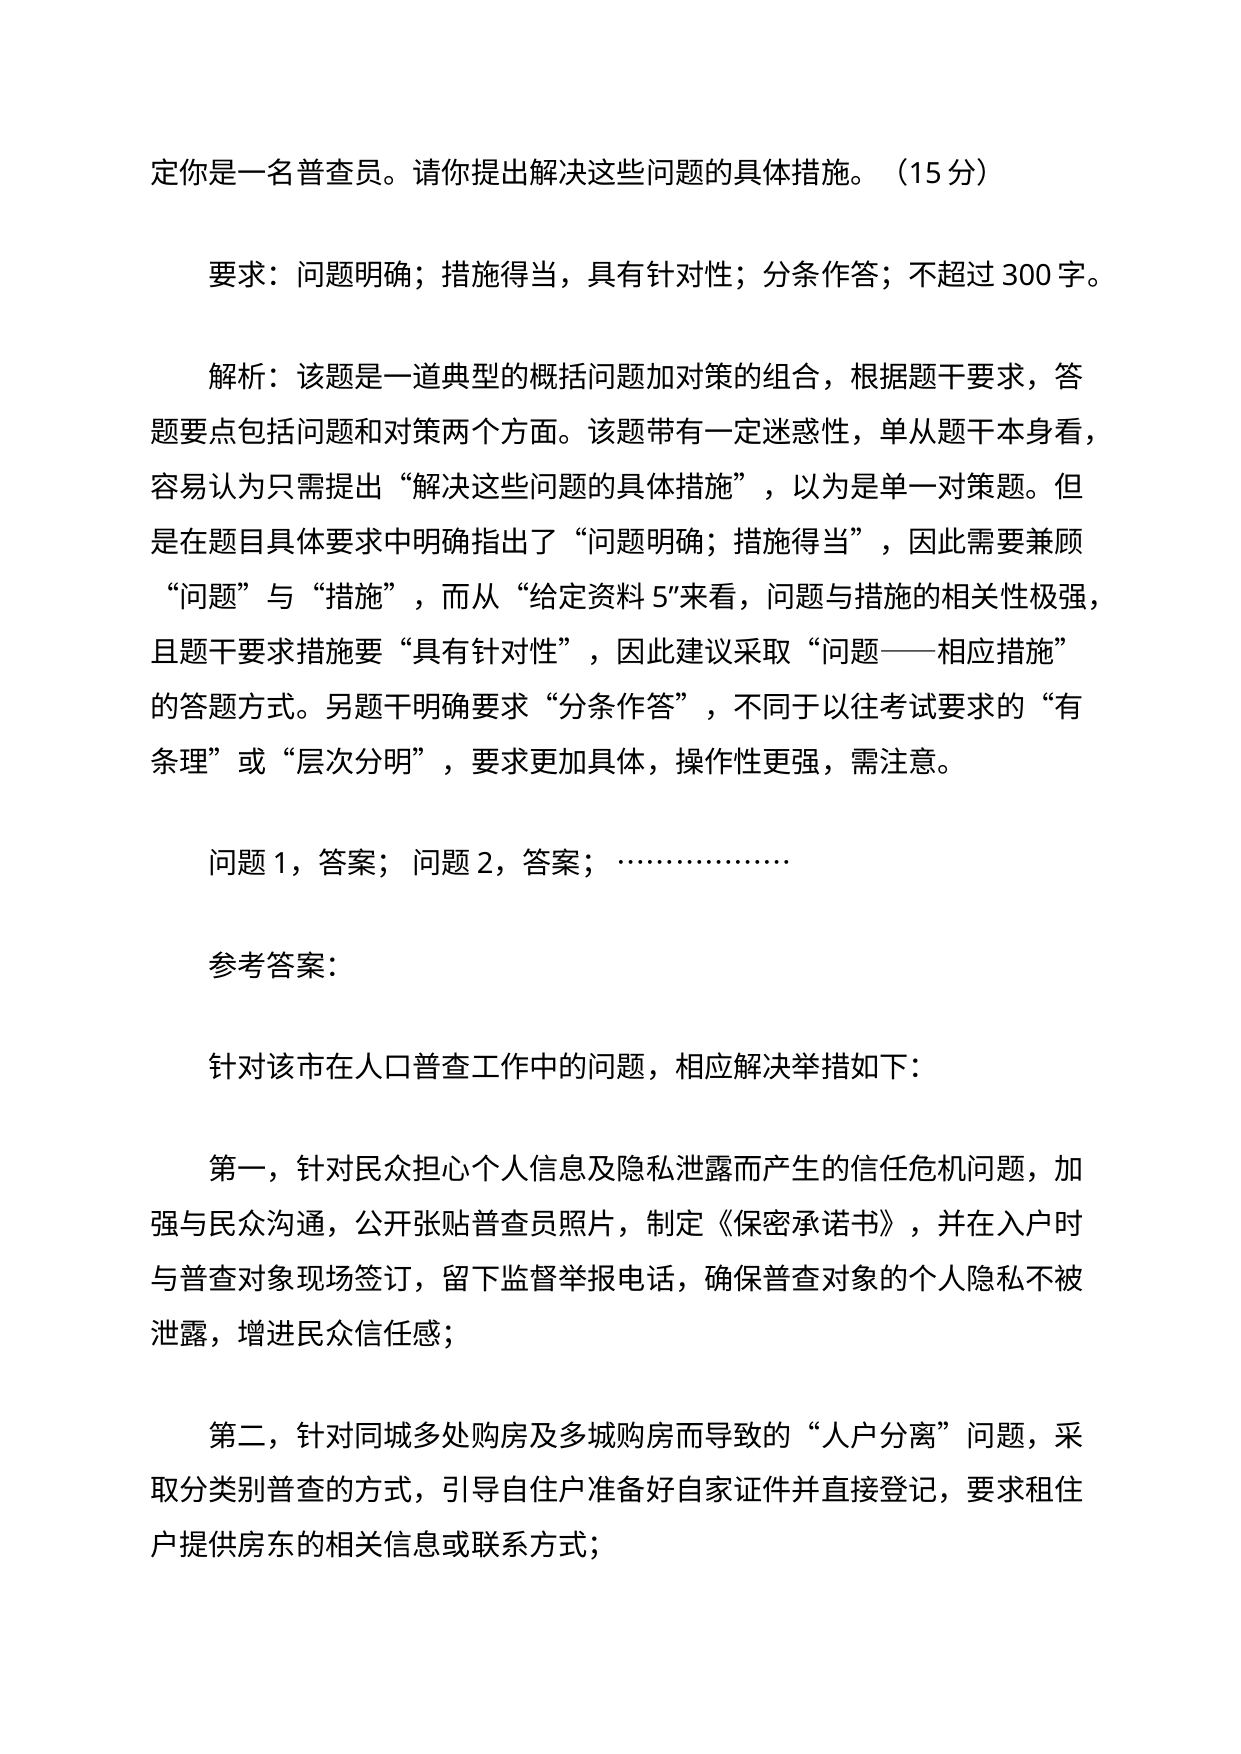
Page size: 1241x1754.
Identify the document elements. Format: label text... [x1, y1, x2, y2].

text 要求：问题明确；措施得当，具有针对性；分条作答；不超过300字。 [150, 252, 1090, 294]
text 问题1，答案； 问题2，答案； ……………… [150, 840, 1090, 882]
text 第二，针对同城多处购房及多城购房而导致的“人户分离”问题，采取分类别普查的方式，引导自住户准备好自家证件并直接登记，要求租住户提供房东的相关信息或联系方式； [150, 1412, 1090, 1564]
text 解析：该题是一道典型的概括问题加对策的组合，根据题干要求，答题要点包括问题和对策两个方面。该题带有一定迷惑性，单从题干本身看，容易认为只需提出“解决这些问题的具体措施”，以为是单一对策题。但是在题目具体要求中明确指出了“问题明确；措施得当”，因此需要兼顾“问题”与“措施”，而从“给定资料5”来看，问题与措施的相关性极强，且题干要求措施要“具有针对性”，因此建议采取“问题——相应措施”的答题方式。另题干明确要求“分条作答”，不同于以往考试要求的“有条理”或“层次分明”，要求更加具体，操作性更强，需注意。 [150, 354, 1090, 781]
text 参考答案： [150, 942, 1090, 984]
text 第一，针对民众担心个人信息及隐私泄露而产生的信任危机问题，加强与民众沟通，公开张贴普查员照片，制定《保密承诺书》，并在入户时与普查对象现场签订，留下监督举报电话，确保普查对象的个人隐私不被泄露，增进民众信任感； [150, 1146, 1090, 1353]
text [150, 150, 1090, 192]
text 针对该市在人口普查工作中的问题，相应解决举措如下： [150, 1044, 1090, 1086]
